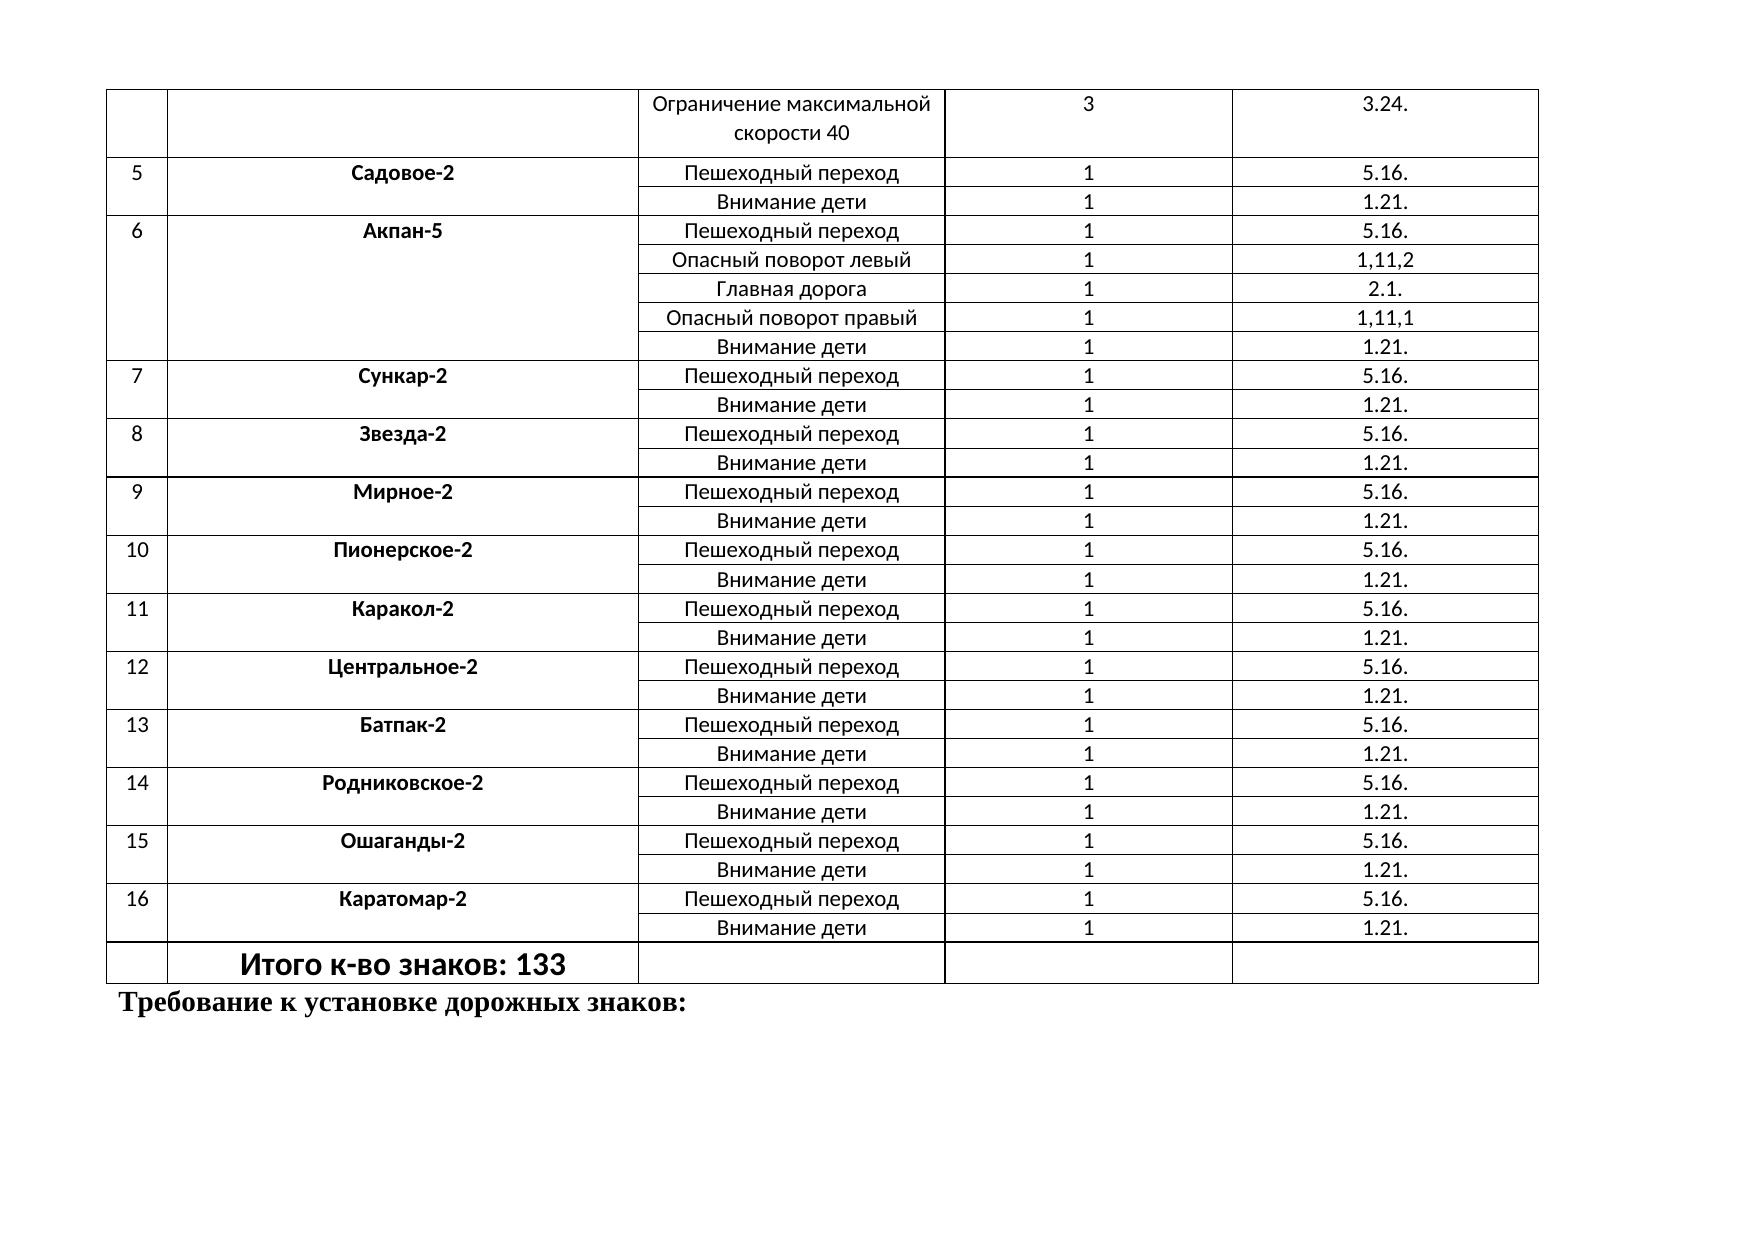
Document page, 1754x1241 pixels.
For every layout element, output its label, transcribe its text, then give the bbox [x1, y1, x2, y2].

table_cell Внимание дети [639, 332, 944, 360]
table_cell Внимание дети [639, 449, 944, 476]
table_cell 1.21. [1233, 507, 1538, 534]
table_cell 5.16. [1233, 419, 1538, 447]
table_cell Пешеходный переход [639, 594, 944, 622]
table_cell 5.16. [1233, 652, 1538, 680]
table_cell 5.16. [1233, 536, 1538, 564]
table_cell Пешеходный переход [639, 710, 944, 738]
table_cell 14 [107, 768, 167, 825]
table_cell 6 [107, 216, 167, 360]
table_cell 1,11,1 [1233, 303, 1538, 331]
table_cell 1 [946, 855, 1232, 883]
table_cell 11 [107, 594, 167, 651]
table_cell Сункар-2 [168, 361, 638, 418]
table_cell 1 [946, 332, 1232, 360]
table_cell Внимание дети [639, 187, 944, 215]
table_cell 5.16. [1233, 594, 1538, 622]
table_cell 1.21. [1233, 797, 1538, 825]
table_cell Внимание дети [639, 681, 944, 709]
table_cell 1 [946, 826, 1232, 854]
table_cell Внимание дети [639, 797, 944, 825]
table_cell 1.21. [1233, 332, 1538, 360]
table_cell 5.16. [1233, 158, 1538, 186]
table_cell Центральное-2 [168, 652, 638, 709]
table_cell 1 [946, 216, 1232, 244]
table_cell Каратомар-2 [168, 884, 638, 941]
table_cell Пешеходный переход [639, 478, 944, 506]
table_cell 5.16. [1233, 768, 1538, 796]
table_cell 10 [107, 536, 167, 593]
table_cell 1.21. [1233, 914, 1538, 941]
table_cell Опасный поворот левый [639, 245, 944, 273]
table_cell 1.21. [1233, 187, 1538, 215]
table_cell [946, 943, 1232, 983]
table_cell Внимание дети [639, 914, 944, 941]
table_cell Батпак-2 [168, 710, 638, 767]
table_cell Пешеходный переход [639, 419, 944, 447]
table_cell 1 [946, 303, 1232, 331]
table_cell 5.16. [1233, 710, 1538, 738]
table_cell Внимание дети [639, 623, 944, 651]
table_cell Пешеходный переход [639, 884, 944, 912]
table_cell 1 [946, 536, 1232, 564]
table_cell 1 [946, 565, 1232, 593]
table_cell 7 [107, 361, 167, 418]
table_cell Пионерское-2 [168, 536, 638, 593]
table_cell 1.21. [1233, 855, 1538, 883]
table_cell Внимание дети [639, 507, 944, 534]
table_cell 5.16. [1233, 216, 1538, 244]
table_cell 8 [107, 419, 167, 476]
table_cell 1 [946, 652, 1232, 680]
table_cell Каракол-2 [168, 594, 638, 651]
table_cell 1 [946, 419, 1232, 447]
table_cell Акпан-5 [168, 216, 638, 360]
table_cell 3 [946, 90, 1232, 157]
table_cell 1 [946, 158, 1232, 186]
table_cell 5.16. [1233, 361, 1538, 389]
table_cell Внимание дети [639, 739, 944, 767]
table_cell 1 [946, 797, 1232, 825]
table_cell [1233, 943, 1538, 983]
table_cell 1 [946, 449, 1232, 476]
table_cell 2.1. [1233, 274, 1538, 302]
table_cell 1 [946, 274, 1232, 302]
table_cell Ошаганды-2 [168, 826, 638, 883]
table_cell 1.21. [1233, 623, 1538, 651]
table_cell Главная дорога [639, 274, 944, 302]
table_cell 1 [946, 507, 1232, 534]
table_cell Пешеходный переход [639, 826, 944, 854]
table_cell 12 [107, 652, 167, 709]
table_cell Пешеходный переход [639, 361, 944, 389]
table_cell 1 [946, 739, 1232, 767]
table_cell 1 [946, 914, 1232, 941]
table_cell Внимание дети [639, 855, 944, 883]
table_cell 1 [946, 390, 1232, 418]
table_cell 13 [107, 710, 167, 767]
table_cell 1.21. [1233, 565, 1538, 593]
table_cell 1 [946, 594, 1232, 622]
table_cell Пешеходный переход [639, 158, 944, 186]
table_cell 1 [946, 245, 1232, 273]
table_cell 1 [946, 768, 1232, 796]
table_cell 1.21. [1233, 681, 1538, 709]
table_cell 1.21. [1233, 449, 1538, 476]
table_cell 15 [107, 826, 167, 883]
table_cell Родниковское-2 [168, 768, 638, 825]
table_cell 5.16. [1233, 478, 1538, 506]
table_cell Внимание дети [639, 565, 944, 593]
table_cell 1 [946, 361, 1232, 389]
table_cell 5 [107, 158, 167, 215]
table_cell 1 [946, 710, 1232, 738]
table_cell 5.16. [1233, 884, 1538, 912]
table_cell 1 [946, 478, 1232, 506]
table_cell 1 [946, 681, 1232, 709]
table_cell [107, 943, 167, 983]
table_cell Опасный поворот правый [639, 303, 944, 331]
table_cell 3.24. [1233, 90, 1538, 157]
table_cell 9 [107, 478, 167, 534]
table_cell Пешеходный переход [639, 652, 944, 680]
table_cell 5.16. [1233, 826, 1538, 854]
table_cell 1,11,2 [1233, 245, 1538, 273]
table_cell Ограничение максимальной скорости 40 [639, 90, 944, 157]
table_cell Пешеходный переход [639, 536, 944, 564]
table_cell [639, 943, 944, 983]
table_cell Внимание дети [639, 390, 944, 418]
text Требование к установке дорожных знаков: [118, 984, 1636, 1018]
table_cell Итого к-во знаков: 133 [168, 943, 638, 983]
table_cell Пешеходный переход [639, 768, 944, 796]
table_cell 1 [946, 884, 1232, 912]
table_cell Звезда-2 [168, 419, 638, 476]
table_cell 1 [946, 187, 1232, 215]
table_cell 16 [107, 884, 167, 941]
table_cell 1.21. [1233, 390, 1538, 418]
table_cell 1 [946, 623, 1232, 651]
table_cell 1.21. [1233, 739, 1538, 767]
table_cell Садовое-2 [168, 158, 638, 215]
table_cell Мирное-2 [168, 478, 638, 534]
table_cell Пешеходный переход [639, 216, 944, 244]
